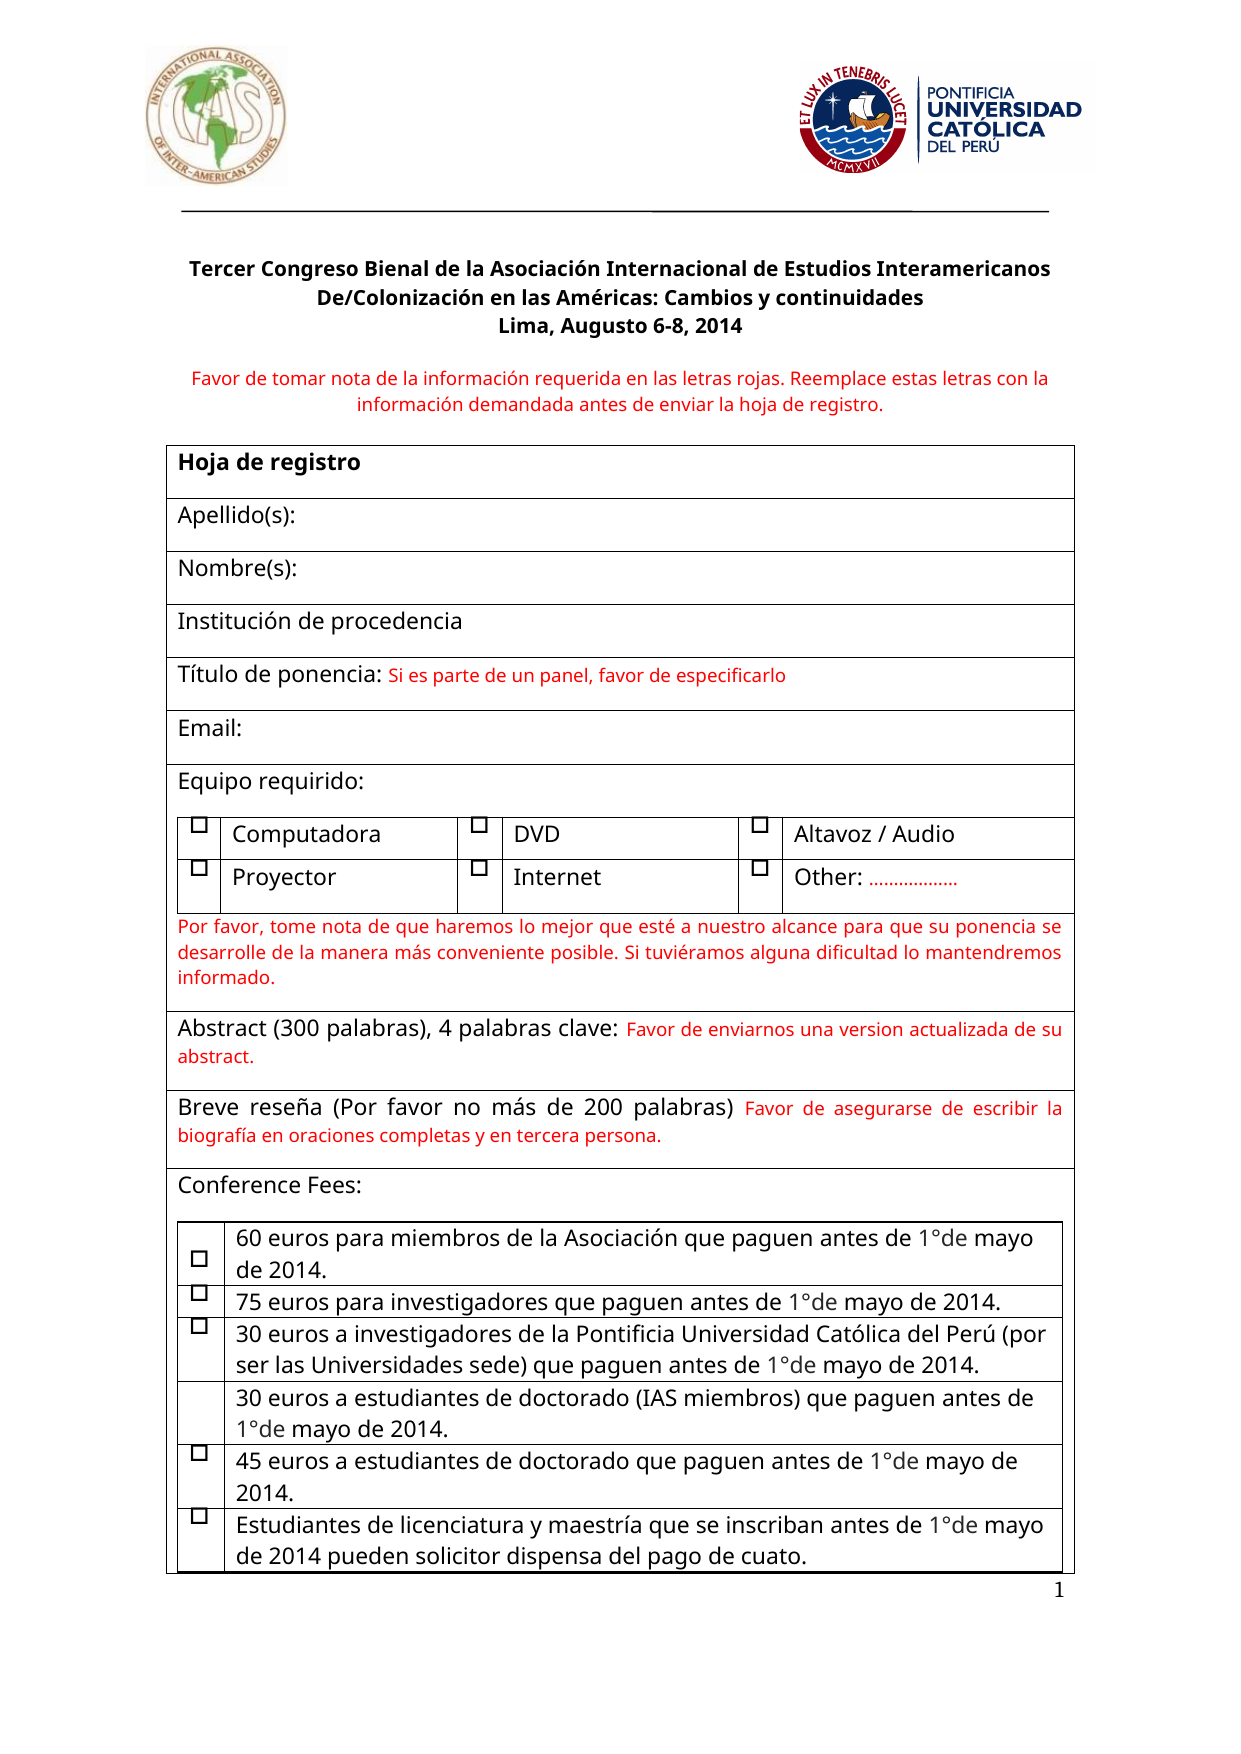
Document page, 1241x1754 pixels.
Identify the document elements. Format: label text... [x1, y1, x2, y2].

table_cell Abstract (300 palabras), 4 palabras clave: Favor de enviarnos una version actualizada de su abstract. [167, 1012, 1074, 1089]
table_cell Título de ponencia: Si es parte de un panel, favor de especificarlo [167, 658, 1074, 710]
table_cell Institución de procedencia [167, 605, 1074, 657]
picture [799, 61, 1096, 173]
text De/Colonización en las Américas: Cambios y continuidades [177, 283, 1063, 311]
text Tercer Congreso Bienal de la Asociación Internacional de Estudios Interamericanos [177, 254, 1063, 283]
text Favor de tomar nota de la información requerida en las letras rojas. Reemplace estas letras con la información demandada antes de enviar la hoja de registro. [177, 365, 1063, 416]
table_header Hoja de registro [167, 446, 1074, 498]
table_cell Nombre(s): [167, 552, 1074, 604]
picture [144, 45, 288, 186]
table_cell Email: [167, 711, 1074, 763]
text Lima, Augusto 6-8, 2014 [177, 311, 1063, 340]
table_cell Equipo requirido: Por favor, tome nota de que haremos lo mejor que esté a nuestro alcance para que su ponencia se desarrolle de la manera más conveniente posible. Si tuviéramos alguna dificultad lo mantendremos informado. [167, 765, 1074, 1011]
table_cell Breve reseña (Por favor no más de 200 palabras) Favor de asegurarse de escribir la biografía en oraciones completas y en tercera persona. [167, 1091, 1074, 1168]
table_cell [167, 1169, 1074, 1572]
table_cell Apellido(s): [167, 499, 1074, 551]
